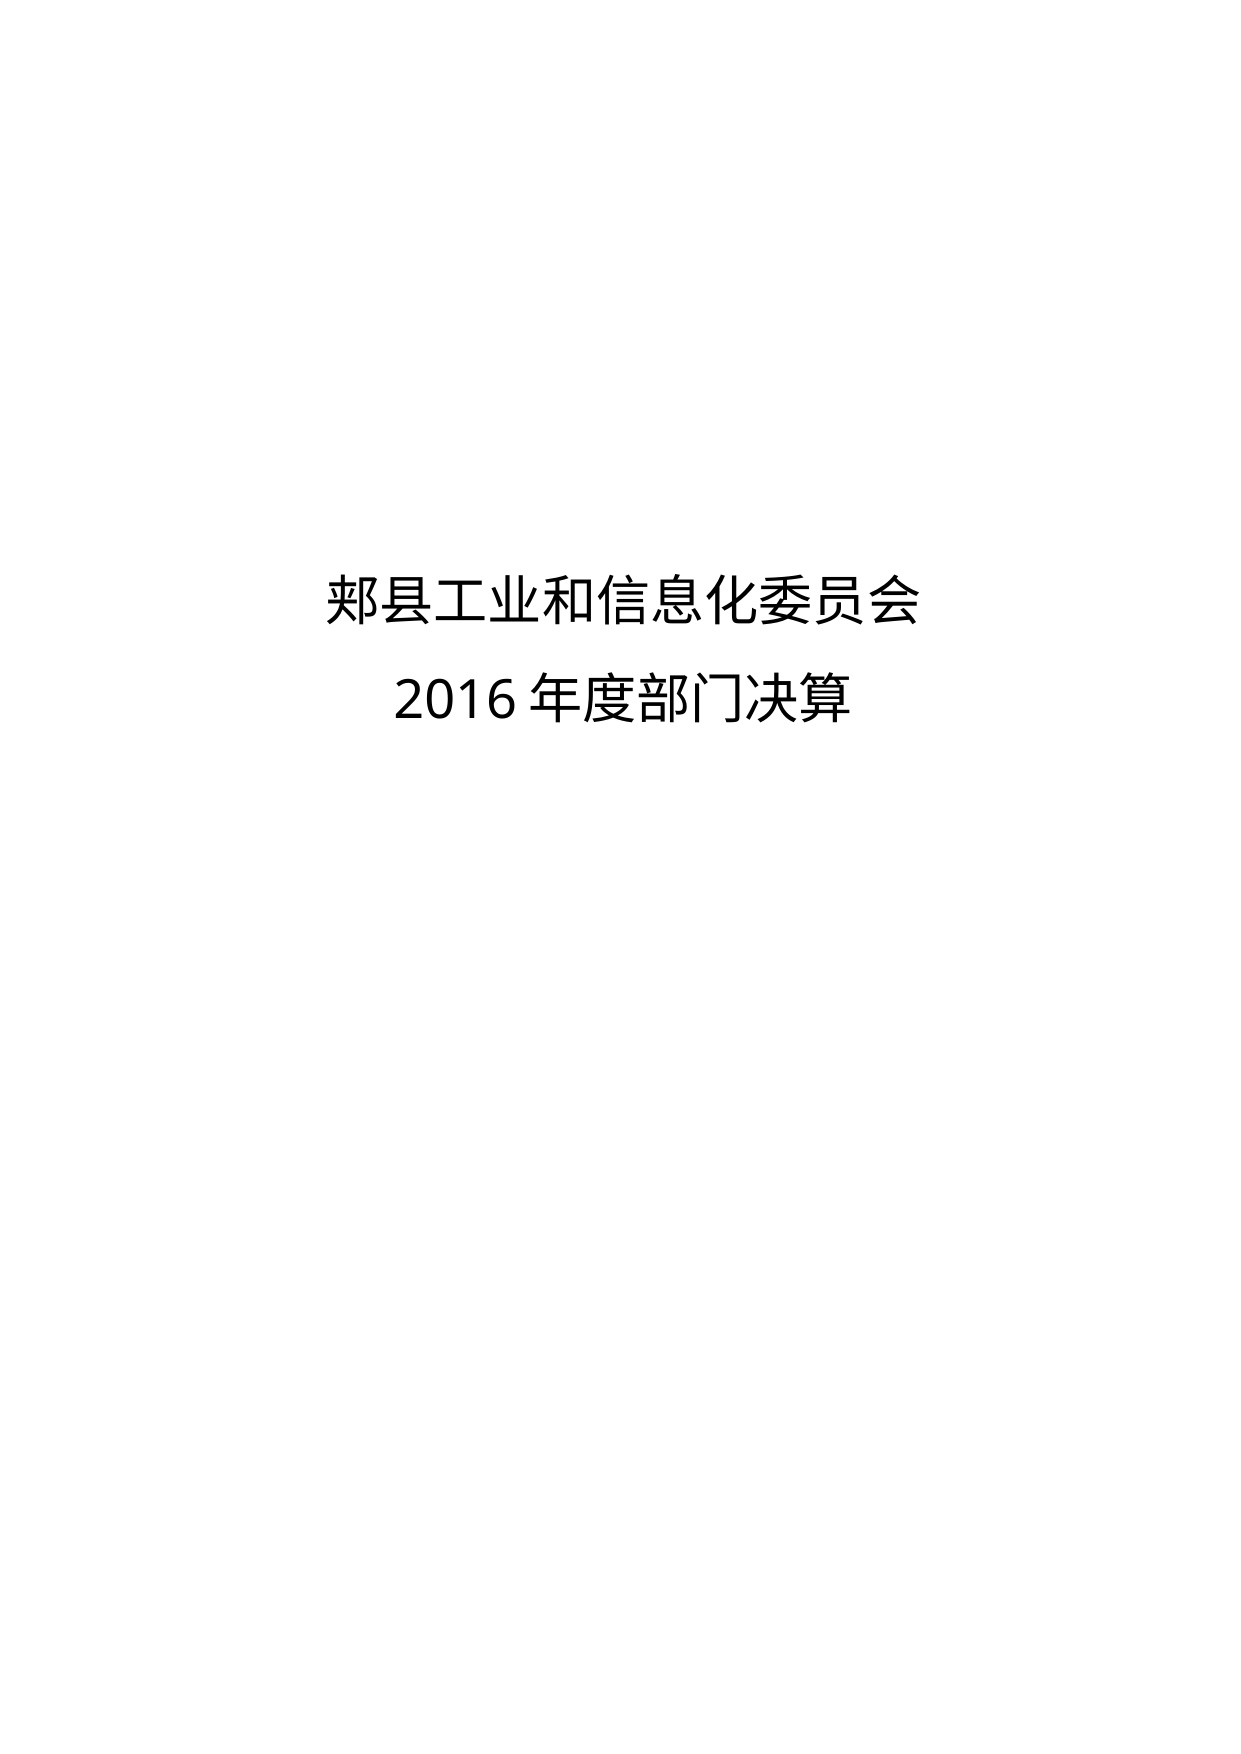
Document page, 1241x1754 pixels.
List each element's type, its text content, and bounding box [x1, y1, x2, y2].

text 郏县工业和信息化委员会 [165, 547, 1081, 646]
text 2016年度部门决算 [165, 646, 1081, 745]
